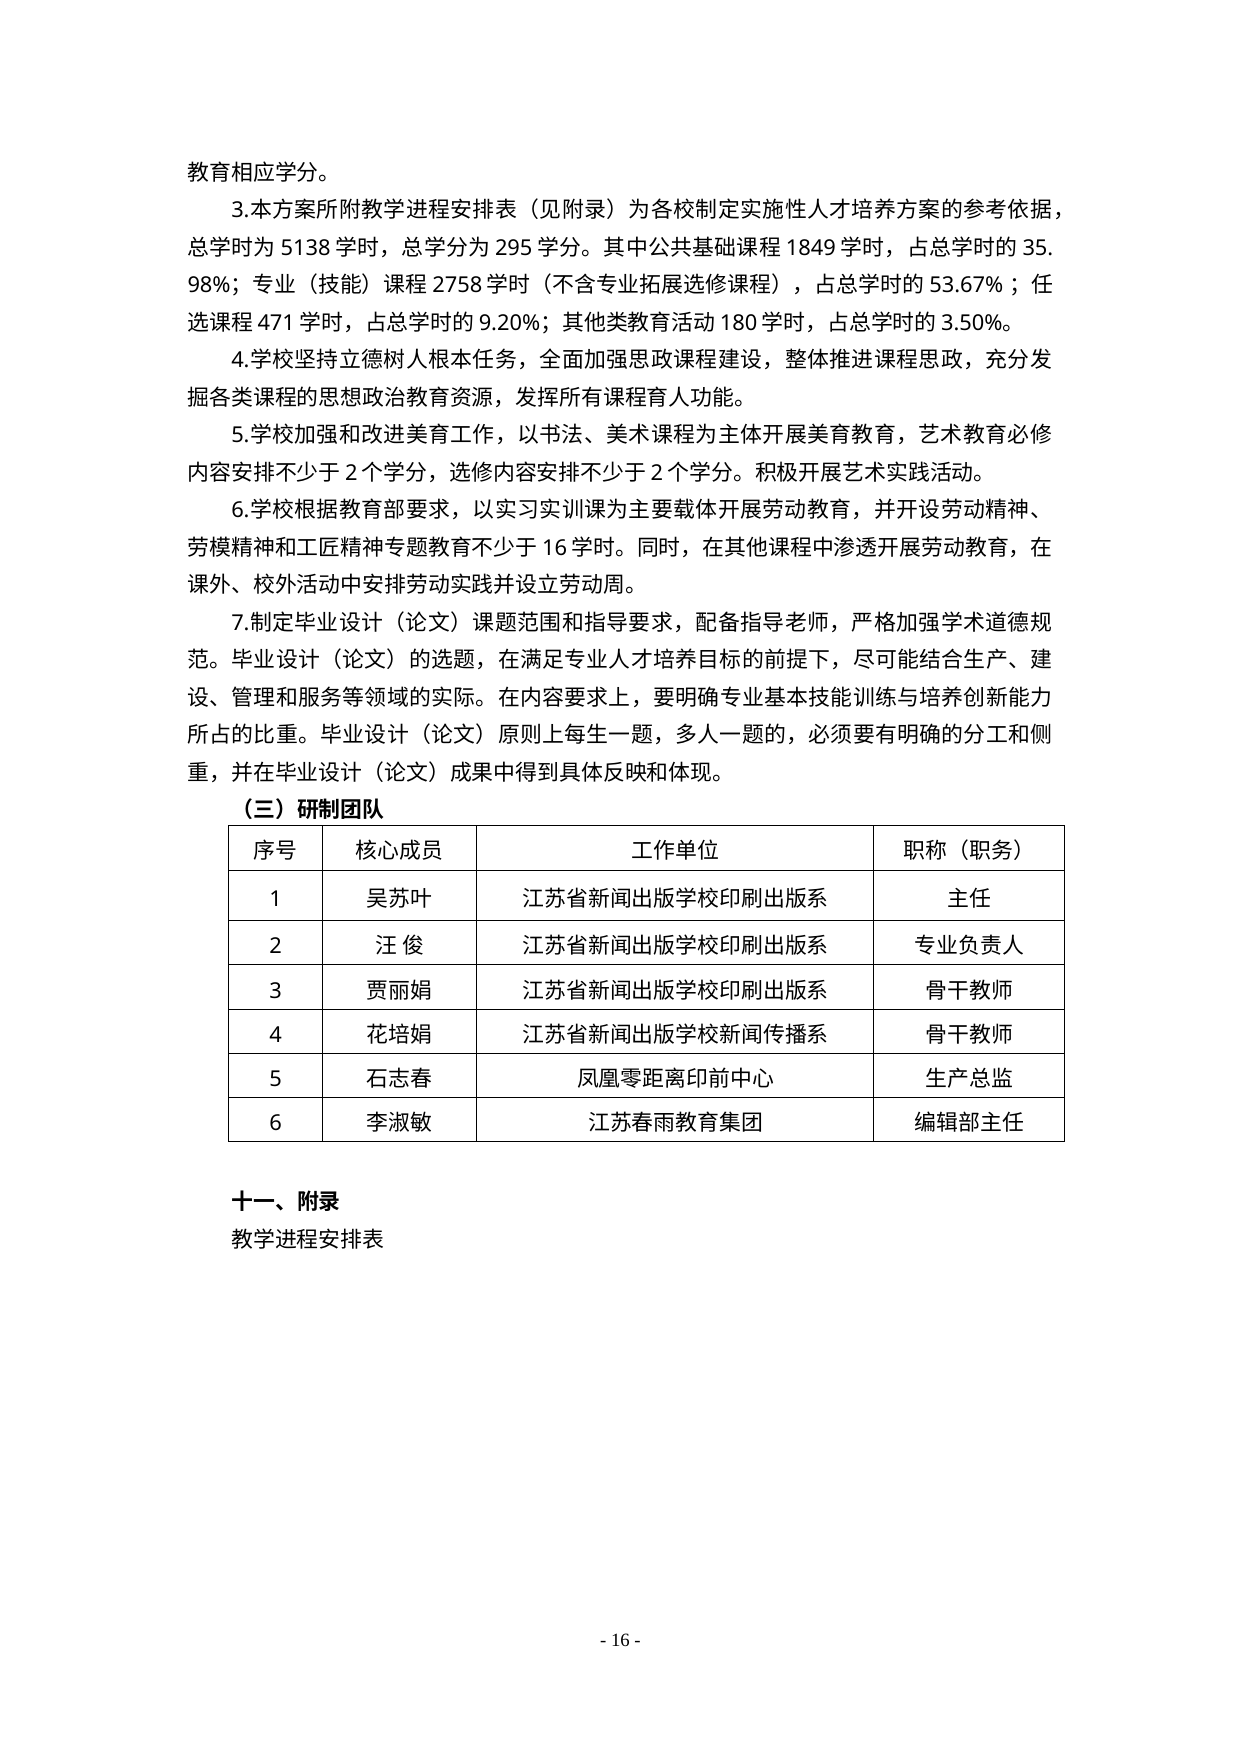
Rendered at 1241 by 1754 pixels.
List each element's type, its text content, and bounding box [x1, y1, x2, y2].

table_cell 生产总监 [874, 1054, 1064, 1097]
table_cell 石志春 [323, 1054, 476, 1097]
text （三）研制团队 [187, 787, 1053, 825]
table_cell 4 [229, 1010, 322, 1053]
table_cell 李淑敏 [323, 1098, 476, 1141]
table_cell 骨干教师 [874, 1010, 1064, 1053]
table_cell 专业负责人 [874, 921, 1064, 964]
table_cell 江苏省新闻出版学校新闻传播系 [477, 1010, 873, 1053]
table_cell 骨干教师 [874, 965, 1064, 1009]
table_cell 2 [229, 921, 322, 964]
table_cell 编辑部主任 [874, 1098, 1064, 1141]
text 教学进程安排表 [187, 1217, 1053, 1255]
table_cell 1 [229, 871, 322, 920]
text 3.本方案所附教学进程安排表（见附录）为各校制定实施性人才培养方案的参考依据，总学时为5138学时，总学分为295学分。其中公共基础课程1849学时，占总学时的35. 98%；专业（技能）课程2758学时（不含专业拓展选修课程），占总学时的53.67% ；任选课程471学时，占总学时的9.20%；其他类教育活动180学时，占总学时的3.50%。 [187, 187, 1053, 337]
table_cell 花培娟 [323, 1010, 476, 1053]
text 5.学校加强和改进美育工作，以书法、美术课程为主体开展美育教育，艺术教育必修内容安排不少于2个学分，选修内容安排不少于2个学分。积极开展艺术实践活动。 [187, 412, 1053, 487]
table_cell 主任 [874, 871, 1064, 920]
table_cell 江苏省新闻出版学校印刷出版系 [477, 965, 873, 1009]
table_header 核心成员 [323, 826, 476, 869]
text 6.学校根据教育部要求，以实习实训课为主要载体开展劳动教育，并开设劳动精神、劳模精神和工匠精神专题教育不少于16学时。同时，在其他课程中渗透开展劳动教育，在课外、校外活动中安排劳动实践并设立劳动周。 [187, 487, 1053, 600]
table_header 工作单位 [477, 826, 873, 869]
text 7.制定毕业设计（论文）课题范围和指导要求，配备指导老师，严格加强学术道德规范。毕业设计（论文）的选题，在满足专业人才培养目标的前提下，尽可能结合生产、建设、管理和服务等领域的实际。在内容要求上，要明确专业基本技能训练与培养创新能力所占的比重。毕业设计（论文）原则上每生一题，多人一题的，必须要有明确的分工和侧重，并在毕业设计（论文）成果中得到具体反映和体现。 [187, 600, 1053, 787]
table_cell 吴苏叶 [323, 871, 476, 920]
table_cell 贾丽娟 [323, 965, 476, 1009]
table_cell 汪 俊 [323, 921, 476, 964]
table_header 职称（职务） [874, 826, 1064, 869]
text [187, 150, 1053, 187]
table_header 序号 [229, 826, 322, 869]
text 十一、附录 [187, 1180, 1053, 1217]
text 4.学校坚持立德树人根本任务，全面加强思政课程建设，整体推进课程思政，充分发掘各类课程的思想政治教育资源，发挥所有课程育人功能。 [187, 337, 1053, 412]
table_cell 3 [229, 965, 322, 1009]
table_cell 5 [229, 1054, 322, 1097]
table_cell 江苏省新闻出版学校印刷出版系 [477, 921, 873, 964]
table_cell 凤凰零距离印前中心 [477, 1054, 873, 1097]
table_cell 江苏春雨教育集团 [477, 1098, 873, 1141]
table_cell 江苏省新闻出版学校印刷出版系 [477, 871, 873, 920]
table_cell 6 [229, 1098, 322, 1141]
